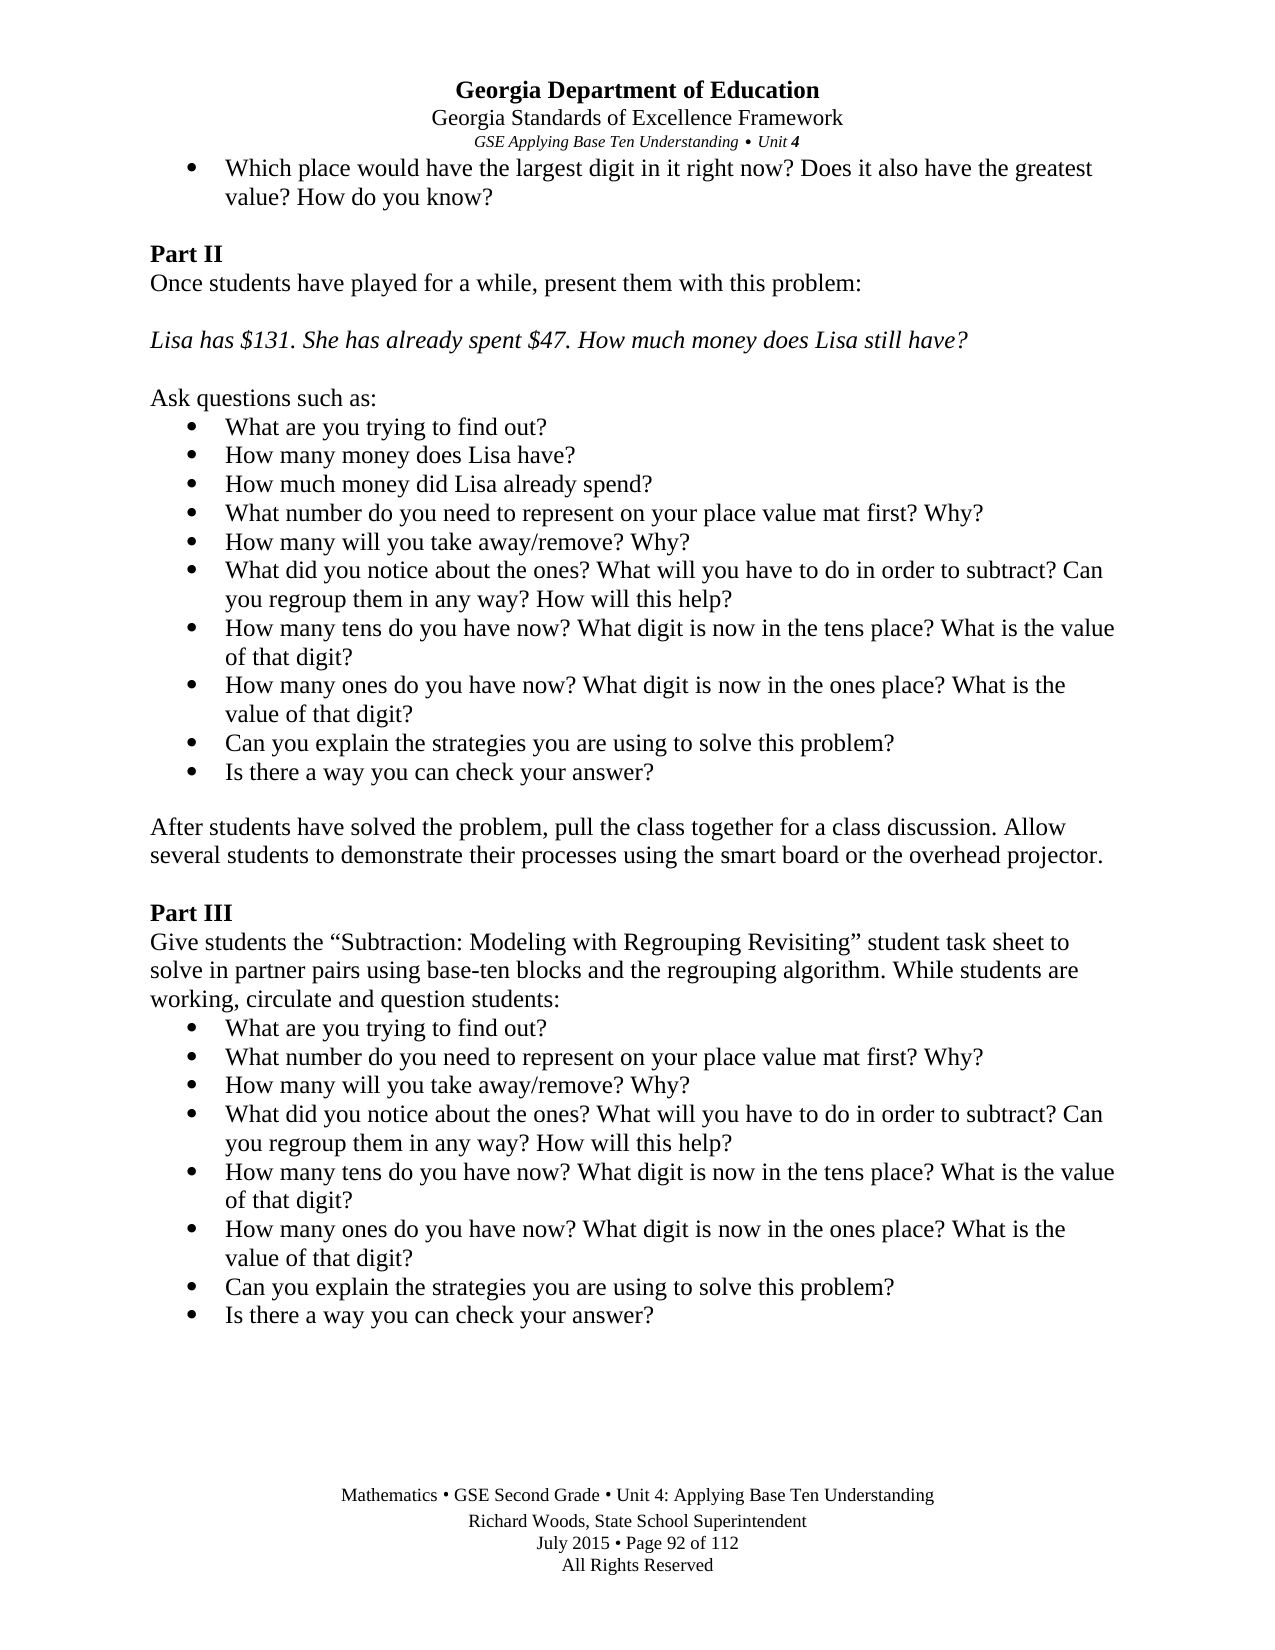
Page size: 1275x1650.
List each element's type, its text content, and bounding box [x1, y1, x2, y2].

list Can you explain the strategies you are using to solve this problem? [187, 1272, 1125, 1300]
text Lisa has $131. She has already spent $47. How much money does Lisa still have? [150, 325, 1125, 354]
list How many will you take away/remove? Why? [187, 1070, 1125, 1099]
list Is there a way you can check your answer? [187, 757, 1125, 785]
text Part III [150, 898, 1125, 927]
list How many ones do you have now? What digit is now in the ones place? What is the value of that digit? [187, 1214, 1125, 1272]
text Once students have played for a while, present them with this problem: [150, 268, 1125, 297]
text Part II [150, 239, 1125, 268]
list Can you explain the strategies you are using to solve this problem? [187, 728, 1125, 757]
text Give students the “Subtraction: Modeling with Regrouping Revisiting” student task sheet to solve in partner pairs using base-ten blocks and the regrouping algorithm. While students are working, circulate and question students: [150, 927, 1125, 1013]
list Which place would have the largest digit in it right now? Does it also have the greatest value? How do you know? [187, 153, 1125, 210]
list How much money did Lisa already spend? [187, 469, 1125, 498]
list Is there a way you can check your answer? [187, 1300, 1125, 1329]
list What number do you need to represent on your place value mat first? Why? [187, 1042, 1125, 1070]
list How many will you take away/remove? Why? [187, 527, 1125, 555]
list How many tens do you have now? What digit is now in the tens place? What is the value of that digit? [187, 613, 1125, 670]
text Ask questions such as: [150, 383, 1125, 412]
list How many money does Lisa have? [187, 440, 1125, 469]
list What are you trying to find out? [187, 1013, 1125, 1042]
list What are you trying to find out? [187, 412, 1125, 440]
list How many tens do you have now? What digit is now in the tens place? What is the value of that digit? [187, 1157, 1125, 1214]
list What number do you need to represent on your place value mat first? Why? [187, 498, 1125, 527]
list What did you notice about the ones? What will you have to do in order to subtract? Can you regroup them in any way? How will this help? [187, 1099, 1125, 1157]
text After students have solved the problem, pull the class together for a class discussion. Allow several students to demonstrate their processes using the smart board or the overhead projector. [150, 812, 1125, 869]
list What did you notice about the ones? What will you have to do in order to subtract? Can you regroup them in any way? How will this help? [187, 555, 1125, 613]
list How many ones do you have now? What digit is now in the ones place? What is the value of that digit? [187, 670, 1125, 728]
